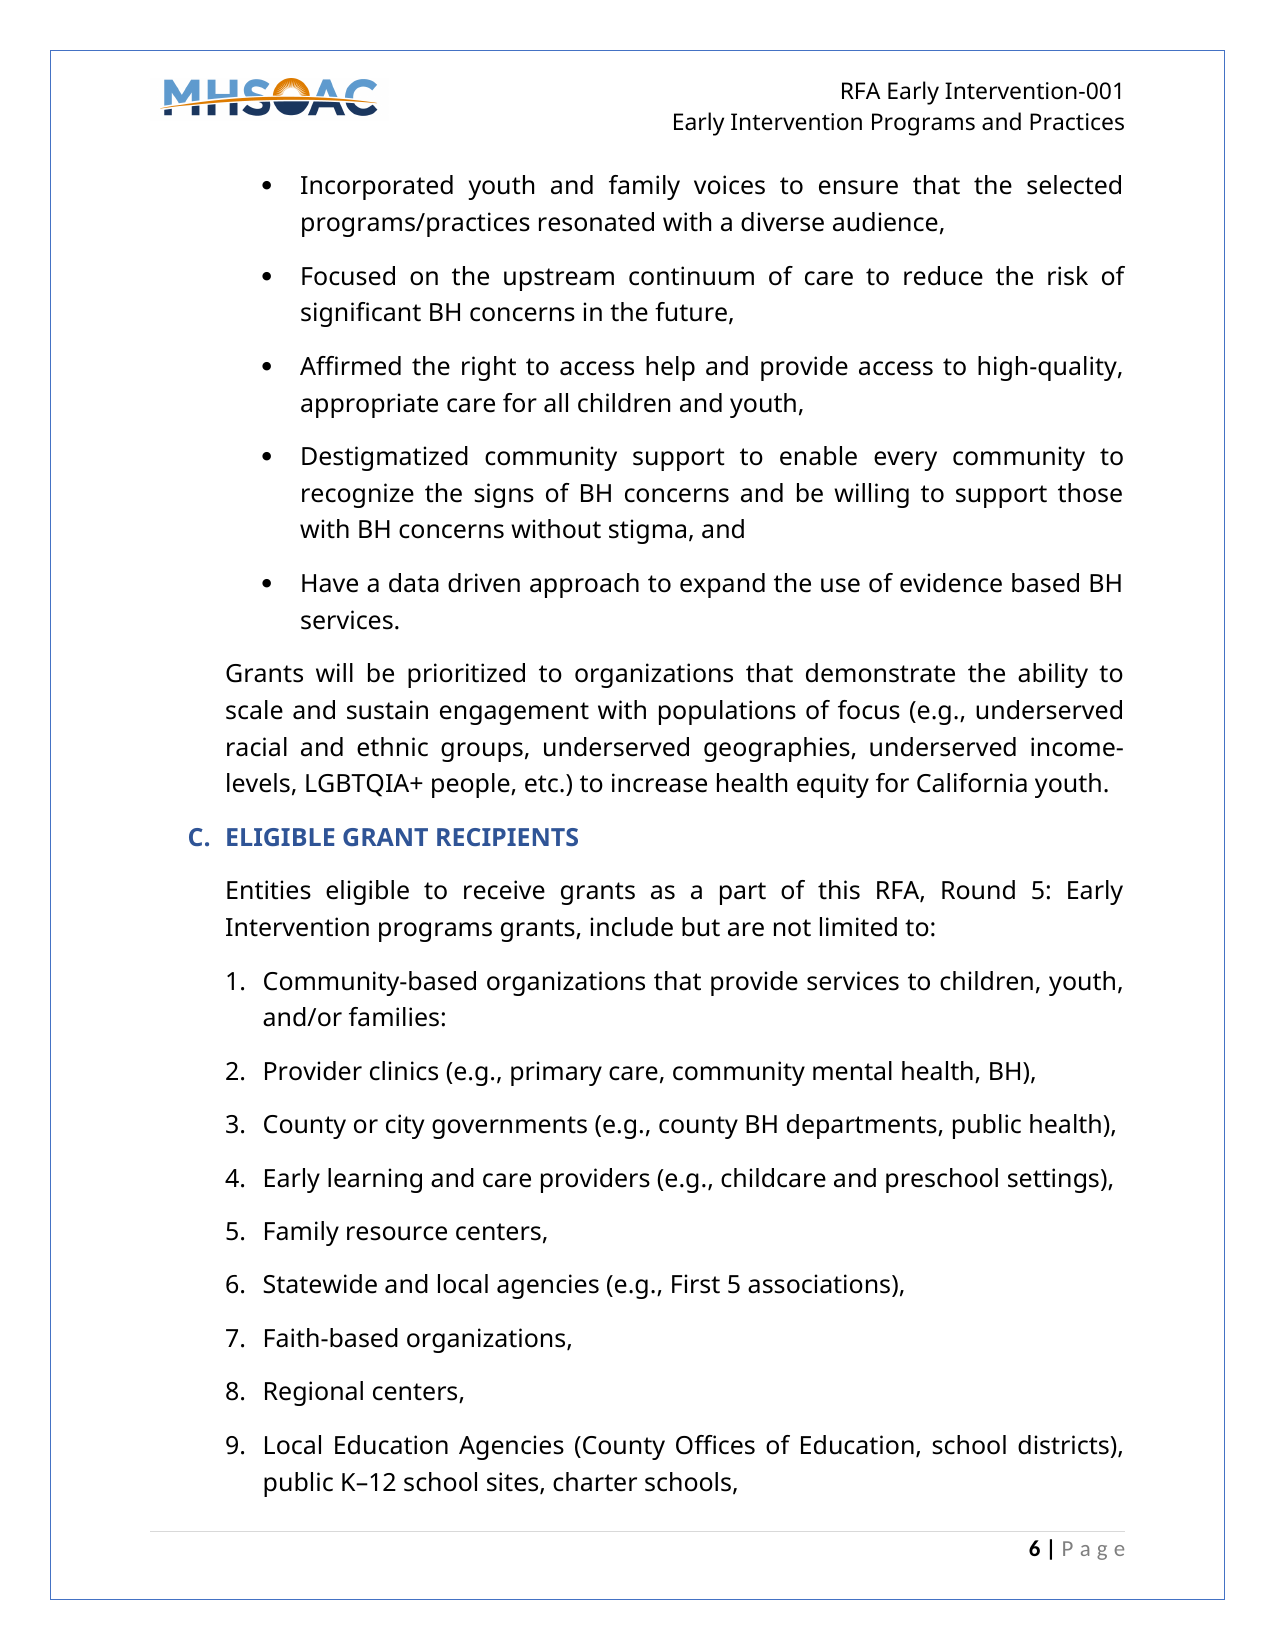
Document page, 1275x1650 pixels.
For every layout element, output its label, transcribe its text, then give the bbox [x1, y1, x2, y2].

picture [150, 78, 389, 121]
list Destigmatized community support to enable every community to recognize the signs of BH concerns and be willing to support those with BH concerns without stigma, and [262, 439, 1125, 546]
list County or city governments (e.g., county BH departments, public health), [225, 1107, 1125, 1141]
list Provider clinics (e.g., primary care, community mental health, BH), [225, 1053, 1125, 1087]
list Have a data driven approach to expand the use of evidence based BH services. [262, 566, 1125, 636]
list Affirmed the right to access help and provide access to high-quality, appropriate care for all children and youth, [262, 348, 1125, 419]
list Faith-based organizations, [225, 1321, 1125, 1355]
list Statewide and local agencies (e.g., First 5 associations), [225, 1267, 1125, 1301]
list ELIGIBLE GRANT RECIPIENTS [187, 819, 1125, 854]
list Regional centers, [225, 1374, 1125, 1408]
text Entities eligible to receive grants as a part of this RFA, Round 5: Early Intervention programs grants, include but are not limited to: [225, 873, 1125, 944]
list Community-based organizations that provide services to children, youth, and/or families: [225, 963, 1125, 1034]
list Incorporated youth and family voices to ensure that the selected programs/practices resonated with a diverse audience, [262, 168, 1125, 239]
list Family resource centers, [225, 1214, 1125, 1248]
list Focused on the upstream continuum of care to reduce the risk of significant BH concerns in the future, [262, 258, 1125, 329]
text Grants will be prioritized to organizations that demonstrate the ability to scale and sustain engagement with populations of focus (e.g., underserved racial and ethnic groups, underserved geographies, underserved income-levels, LGBTQIA+ people, etc.) to increase health equity for California youth. [225, 656, 1125, 800]
list Local Education Agencies (County Offices of Education, school districts), public K–12 school sites, charter schools, [225, 1427, 1125, 1498]
list Early learning and care providers (e.g., childcare and preschool settings), [225, 1160, 1125, 1194]
